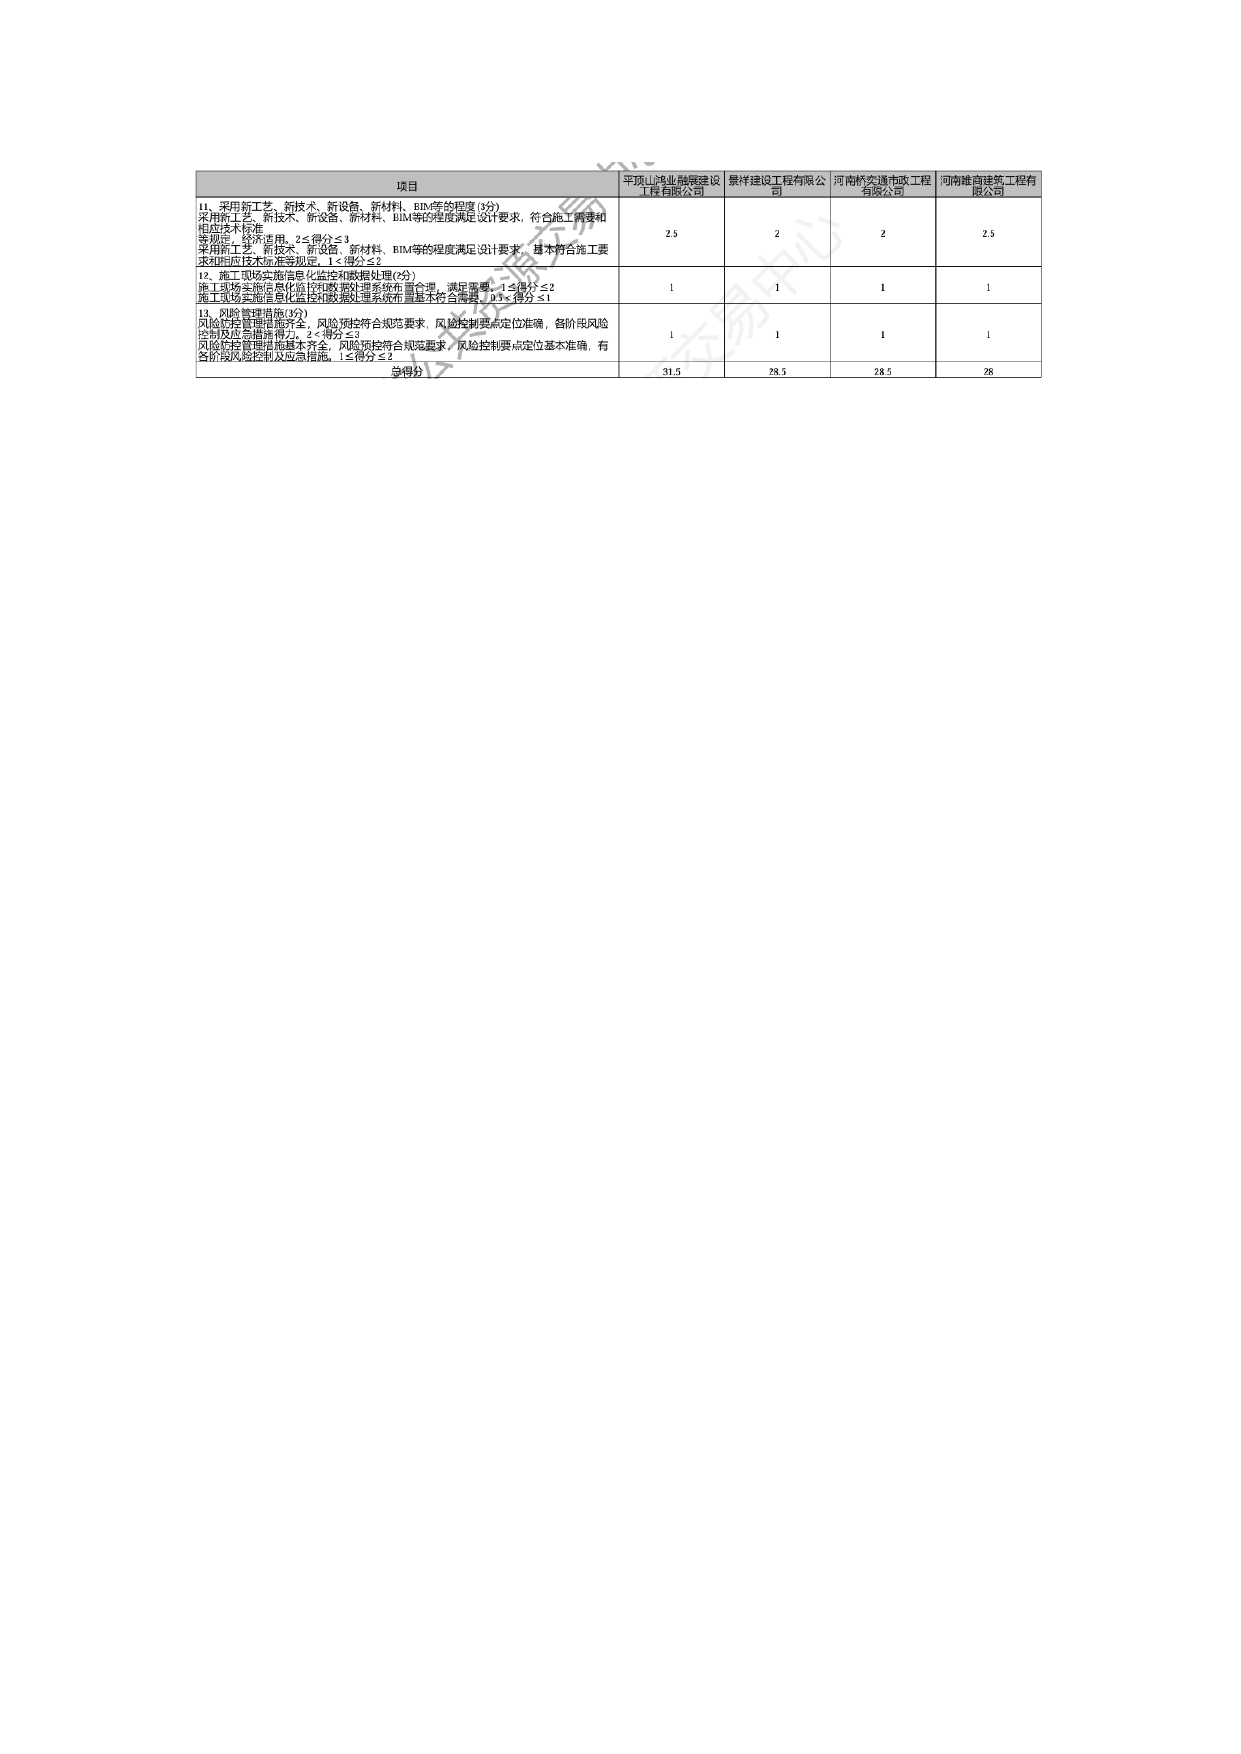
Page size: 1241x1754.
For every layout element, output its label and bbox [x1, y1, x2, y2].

picture [187, 162, 1053, 379]
